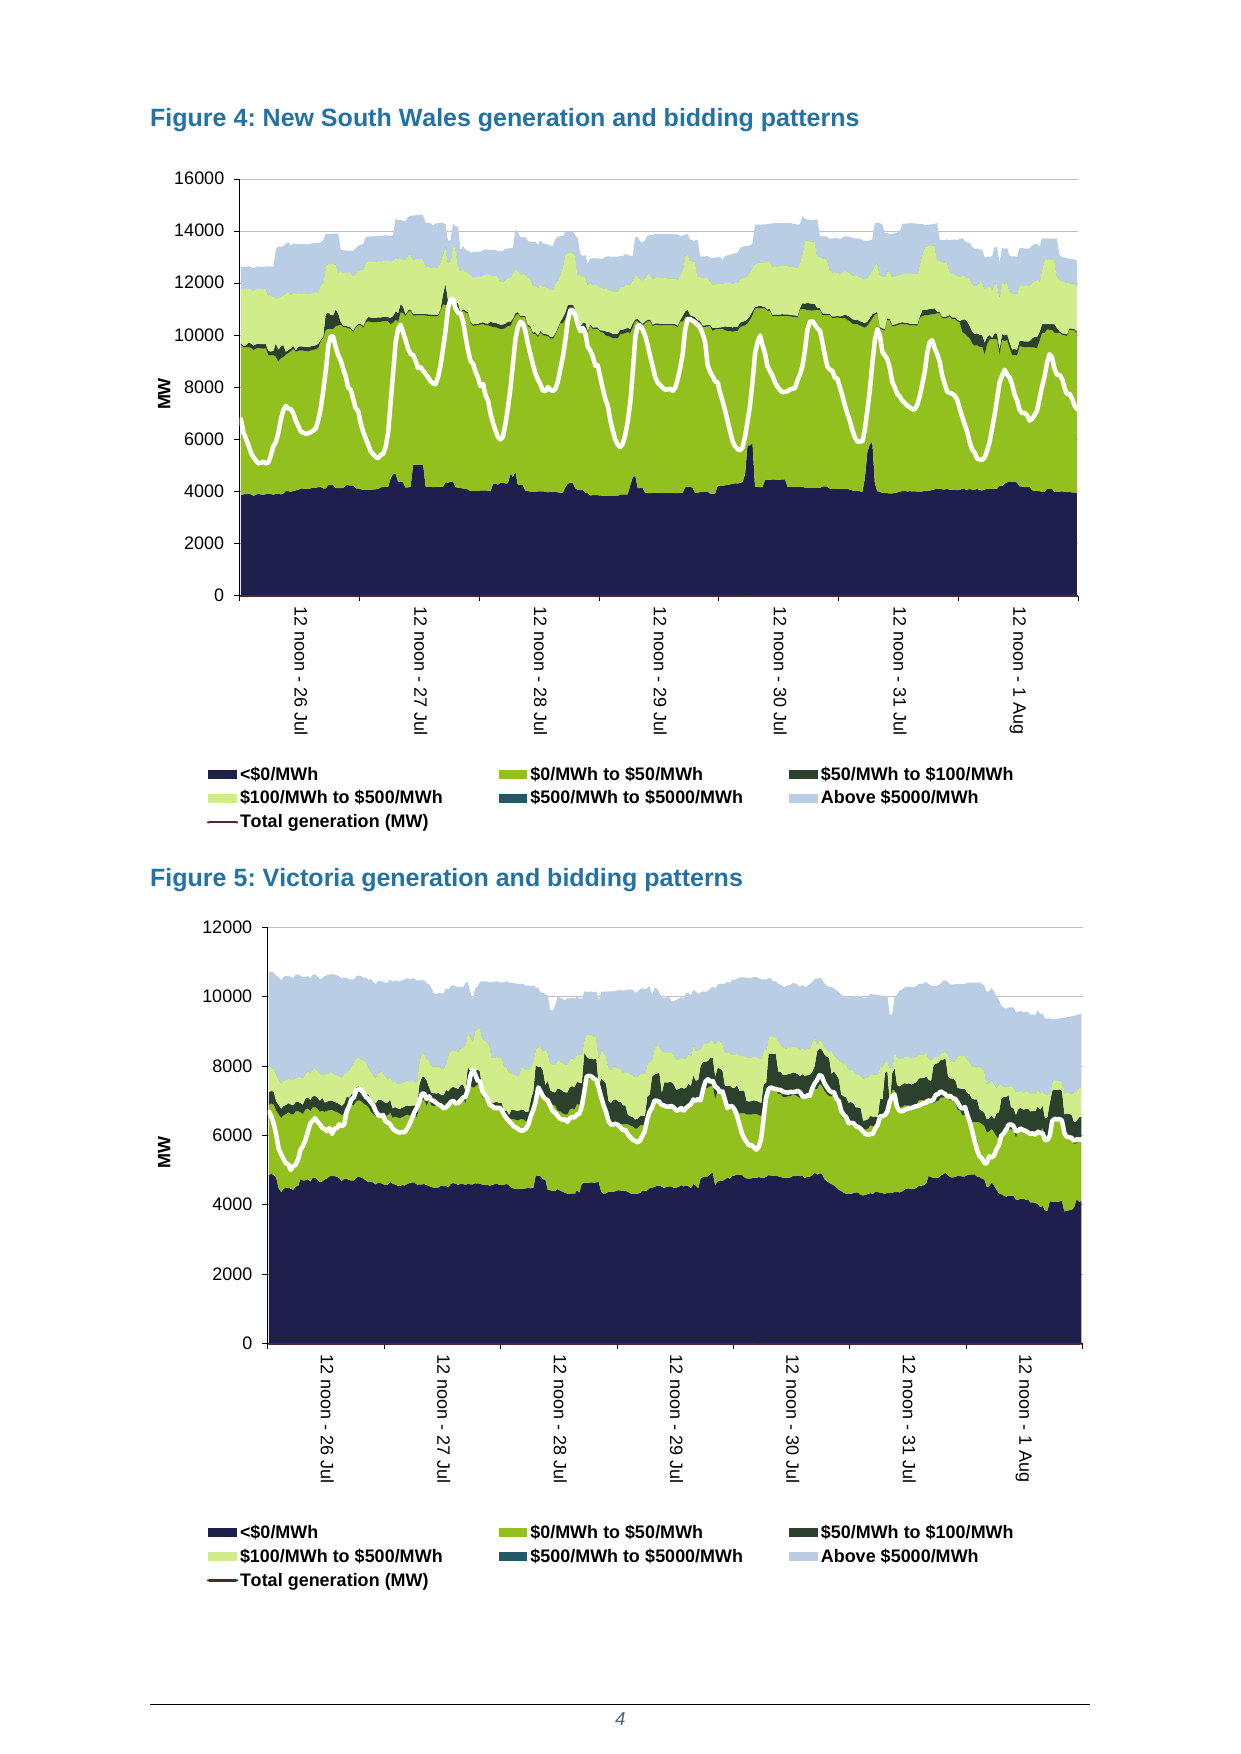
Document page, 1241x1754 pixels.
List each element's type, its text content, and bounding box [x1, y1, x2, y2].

text Figure 4: New South Wales generation and bidding patterns [150, 103, 1090, 132]
text Figure 5: Victoria generation and bidding patterns [150, 863, 1090, 892]
